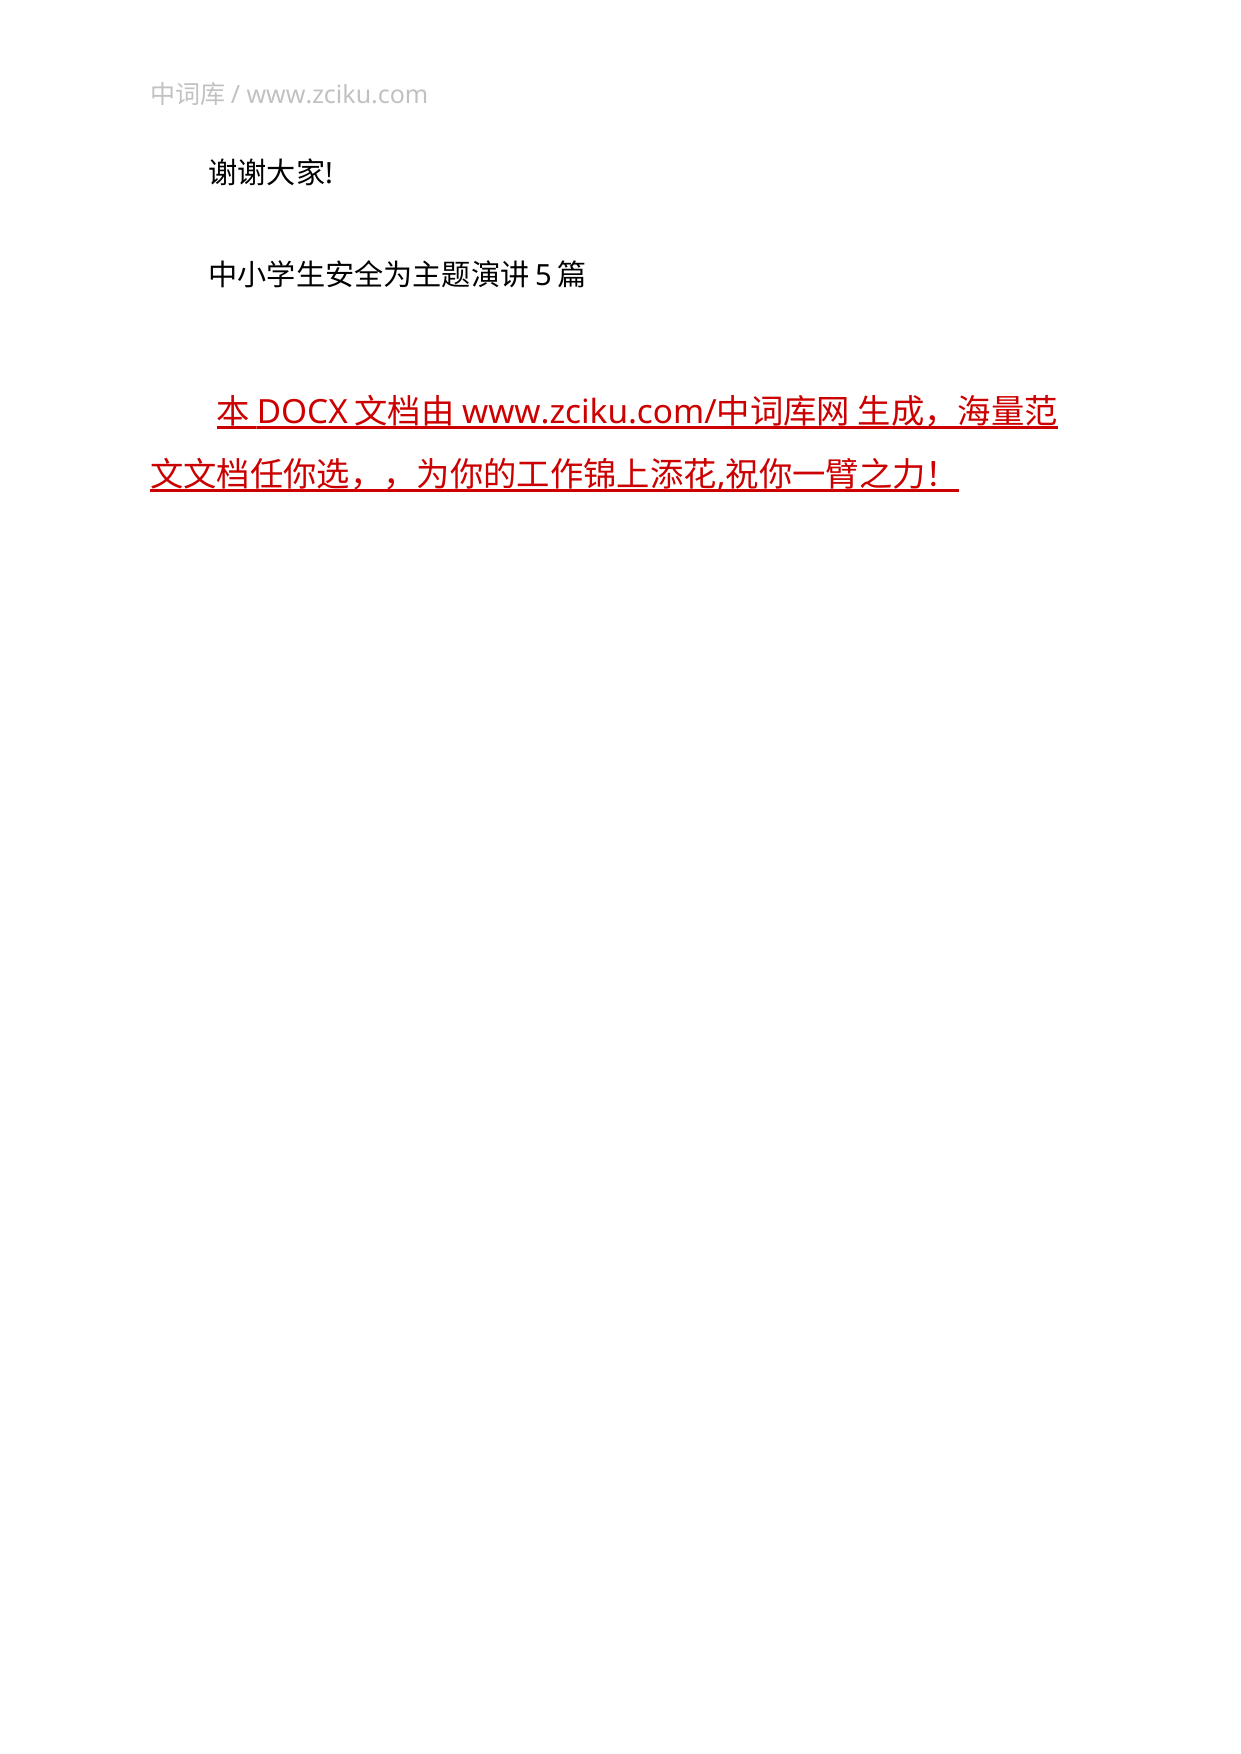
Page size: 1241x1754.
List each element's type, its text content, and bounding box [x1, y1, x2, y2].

text 谢谢大家! [150, 150, 1090, 192]
text 本DOCX文档由 www.zciku.com/中词库网 生成，海量范文文档任你选，，为你的工作锦上添花,祝你一臂之力！ [150, 385, 1090, 496]
text 中小学生安全为主题演讲5篇 [150, 252, 1090, 294]
